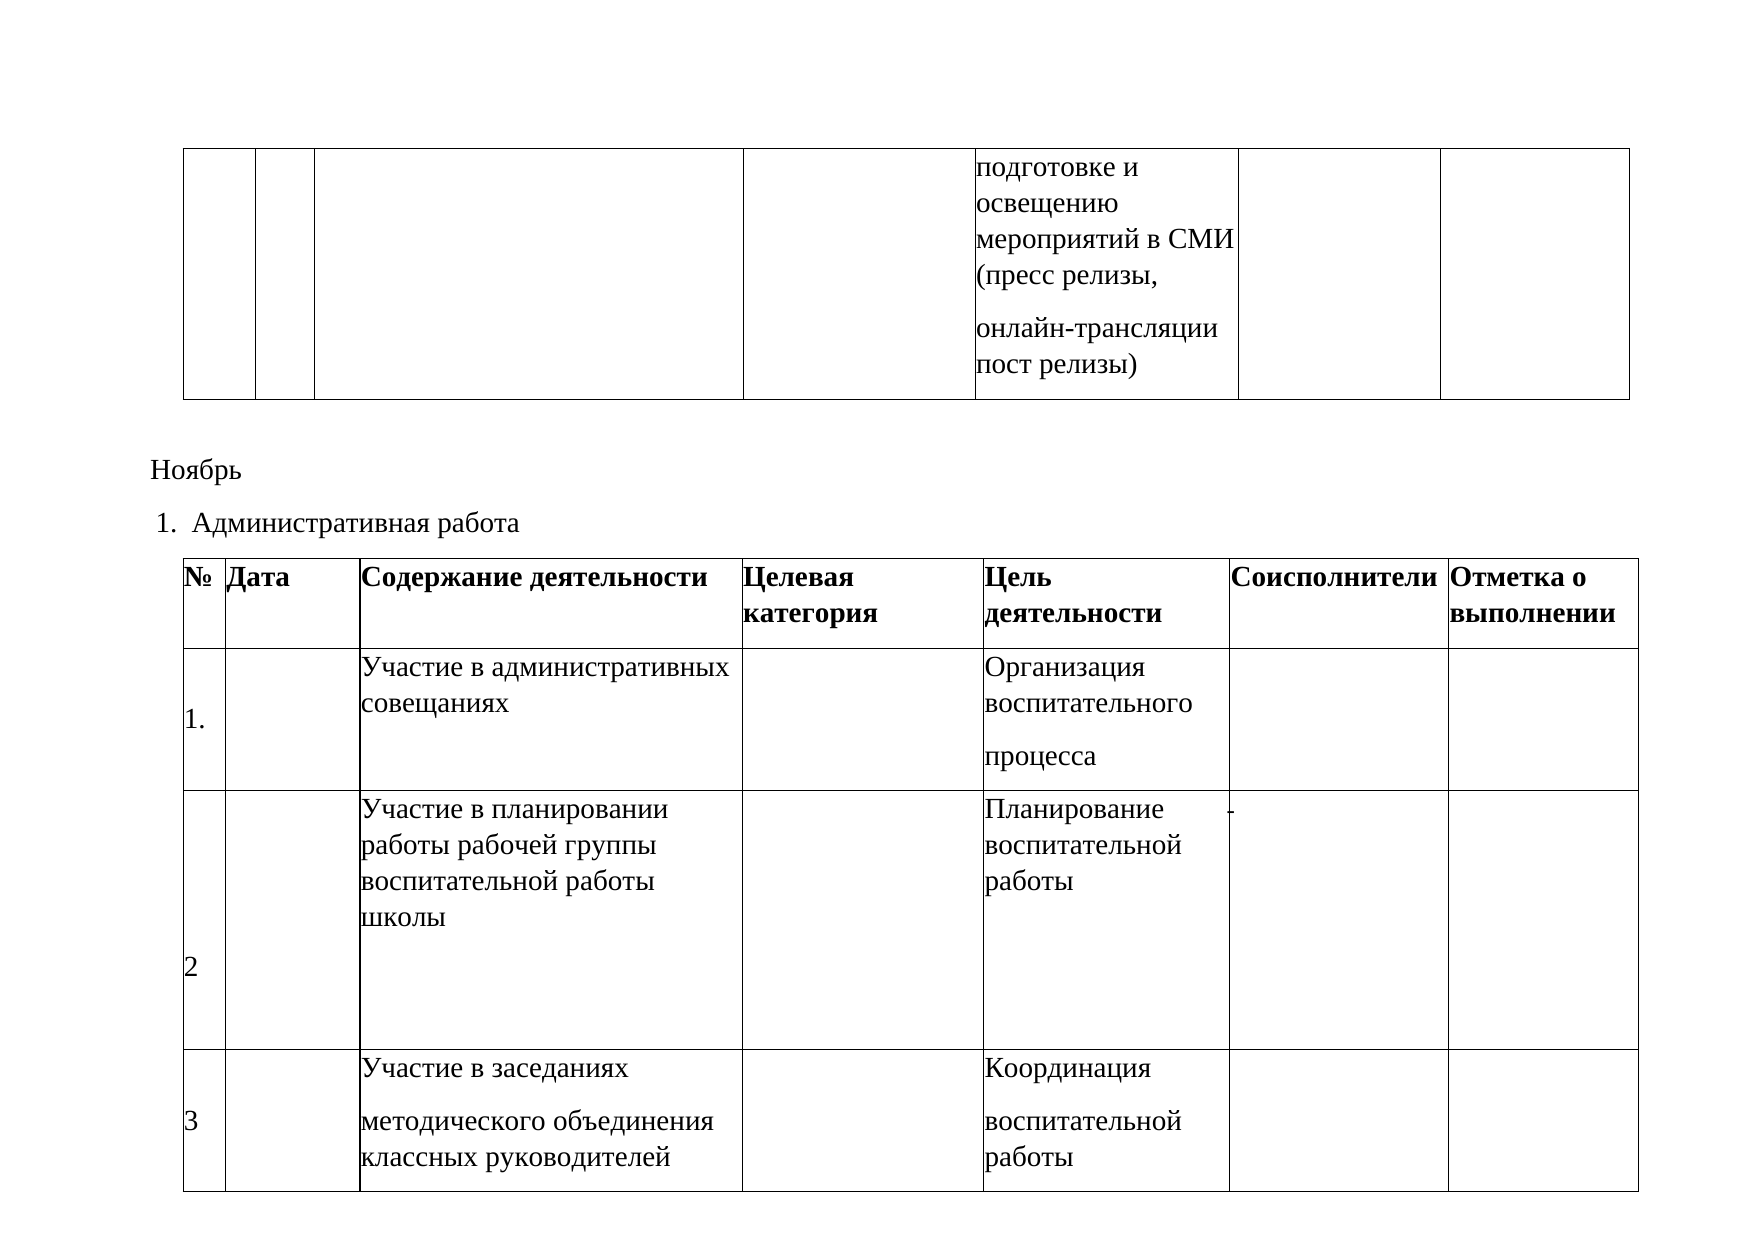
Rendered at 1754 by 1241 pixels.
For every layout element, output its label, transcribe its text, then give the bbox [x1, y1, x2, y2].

table_cell [1449, 649, 1638, 790]
table_cell [1230, 1050, 1448, 1191]
table_cell 1. [184, 649, 225, 790]
table_header Отметка о выполнении [1449, 559, 1638, 648]
table_header [1441, 149, 1629, 399]
table_cell [1449, 1050, 1638, 1191]
table_header Цель деятельности [984, 559, 1229, 648]
table_header [1239, 149, 1440, 399]
table_header Целевая категория [743, 559, 983, 648]
table_header Соисполнители [1230, 559, 1448, 648]
table_header Дата [226, 559, 359, 648]
table_cell [743, 1050, 983, 1191]
table_cell Участие в планировании работы рабочей группы воспитательной работы школы [361, 791, 742, 1049]
table_header [315, 149, 743, 399]
table_cell [1230, 791, 1448, 1049]
table_header подготовке и освещению мероприятий в СМИ (пресс релизы, онлайн-трансляции пост релизы) [976, 149, 1238, 399]
table_cell Планирование воспитательной работы [984, 791, 1229, 1049]
table_cell Участие в заседаниях методического объединения классных руководителей [361, 1050, 742, 1191]
table_cell [743, 791, 983, 1049]
table_cell 3 [184, 1050, 225, 1191]
table_cell [1449, 791, 1638, 1049]
table_header № [184, 559, 225, 648]
list Административная работа [155, 505, 1660, 539]
table_header [256, 149, 314, 399]
text Ноябрь [4, 452, 1660, 486]
table_cell [743, 649, 983, 790]
table_header [744, 149, 975, 399]
table_cell Участие в административных совещаниях [361, 649, 742, 790]
table_cell [226, 791, 359, 1049]
table_header [184, 149, 255, 399]
table_cell [1230, 649, 1448, 790]
table_cell [226, 649, 359, 790]
table_cell 2 [184, 791, 225, 1049]
table_cell Организация воспитательного процесса [984, 649, 1229, 790]
table_cell [226, 1050, 359, 1191]
table_header Содержание деятельности [361, 559, 742, 648]
table_cell Координация воспитательной работы [984, 1050, 1229, 1191]
